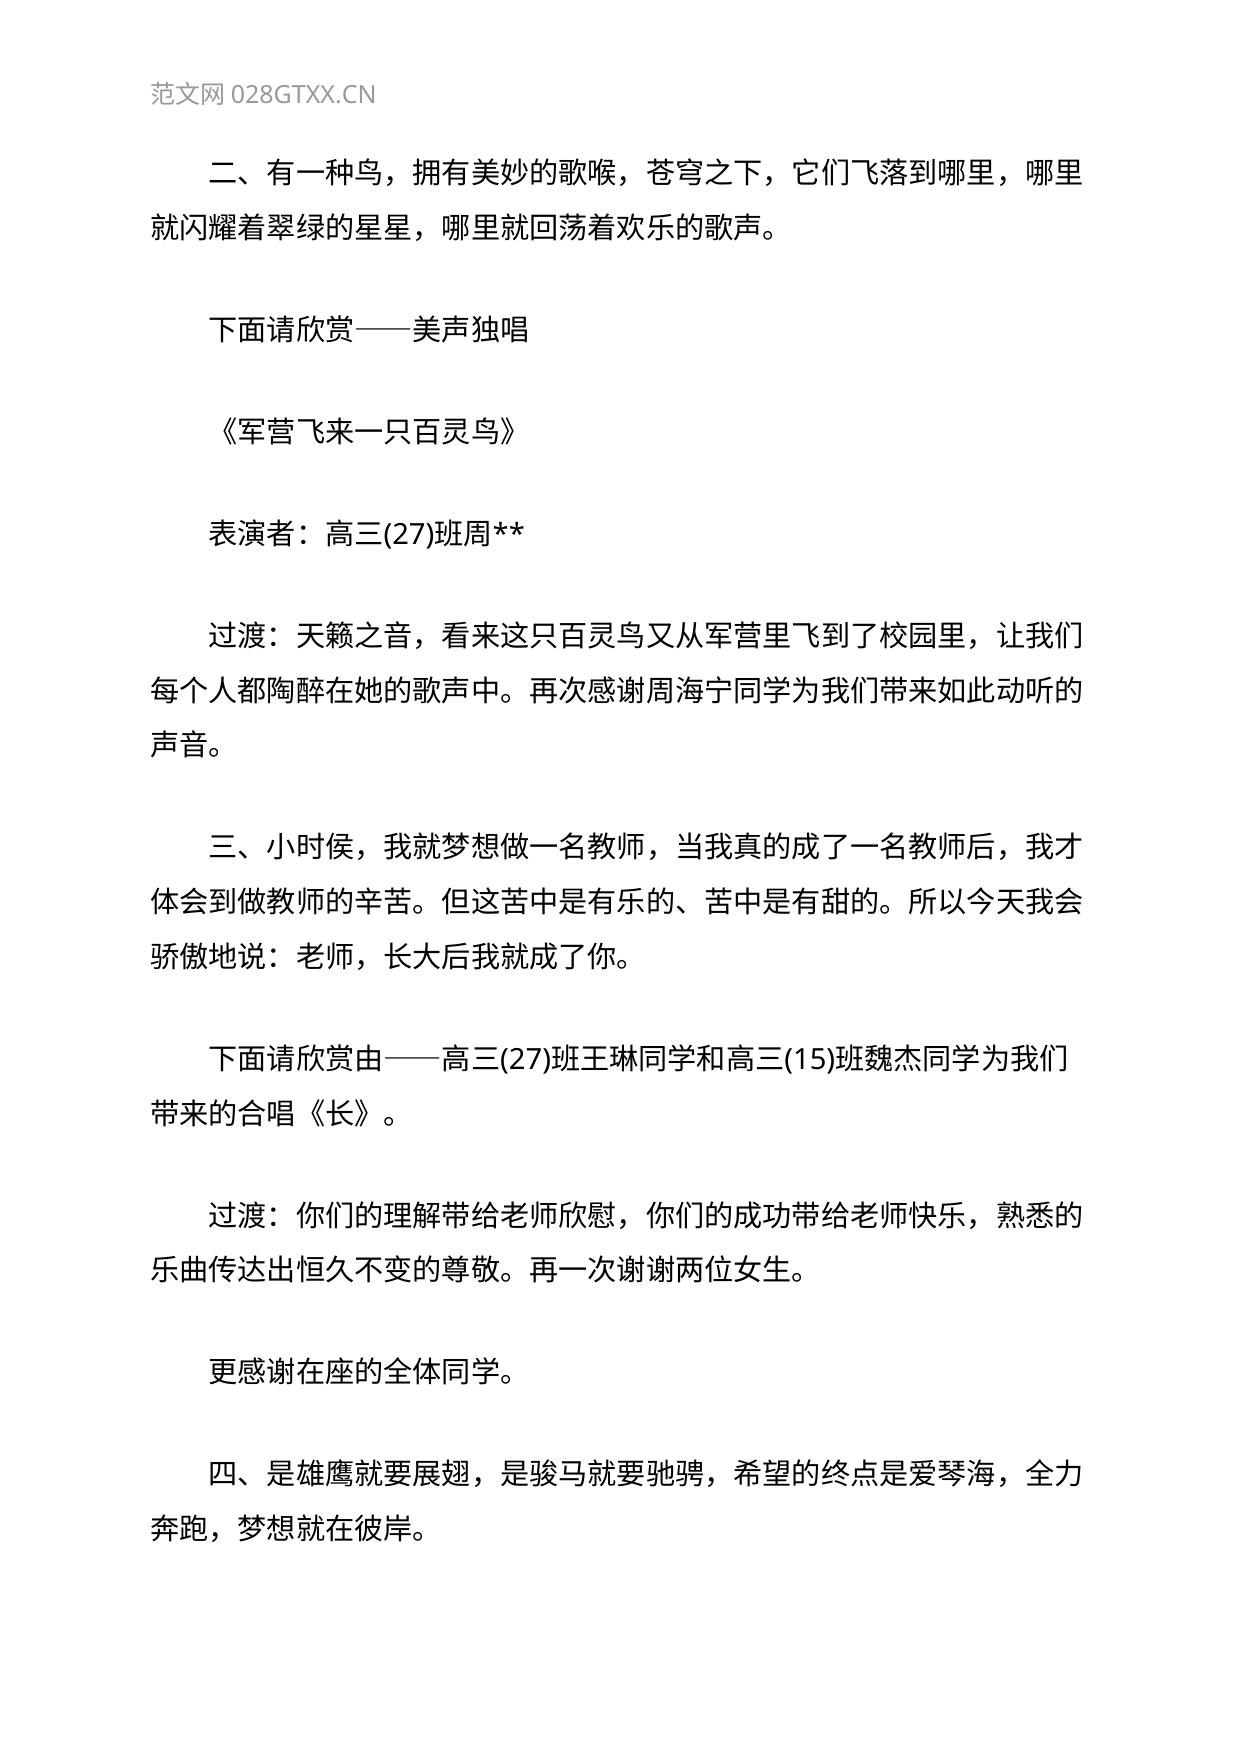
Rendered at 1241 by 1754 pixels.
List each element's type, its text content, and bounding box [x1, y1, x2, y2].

text 三、小时侯，我就梦想做一名教师，当我真的成了一名教师后，我才体会到做教师的辛苦。但这苦中是有乐的、苦中是有甜的。所以今天我会骄傲地说：老师，长大后我就成了你。 [150, 824, 1090, 976]
text 更感谢在座的全体同学。 [150, 1349, 1090, 1391]
text 下面请欣赏——美声独唱 [150, 307, 1090, 349]
text 二、有一种鸟，拥有美妙的歌喉，苍穹之下，它们飞落到哪里，哪里就闪耀着翠绿的星星，哪里就回荡着欢乐的歌声。 [150, 150, 1090, 247]
text 《军营飞来一只百灵鸟》 [150, 408, 1090, 451]
text 过渡：你们的理解带给老师欣慰，你们的成功带给老师快乐，熟悉的乐曲传达出恒久不变的尊敬。再一次谢谢两位女生。 [150, 1192, 1090, 1289]
text 四、是雄鹰就要展翅，是骏马就要驰骋，希望的终点是爱琴海，全力奔跑，梦想就在彼岸。 [150, 1451, 1090, 1548]
text 过渡：天籁之音，看来这只百灵鸟又从军营里飞到了校园里，让我们每个人都陶醉在她的歌声中。再次感谢周海宁同学为我们带来如此动听的声音。 [150, 612, 1090, 764]
text 表演者：高三(27)班周** [150, 510, 1090, 553]
text 下面请欣赏由——高三(27)班王琳同学和高三(15)班魏杰同学为我们带来的合唱《长》。 [150, 1035, 1090, 1133]
